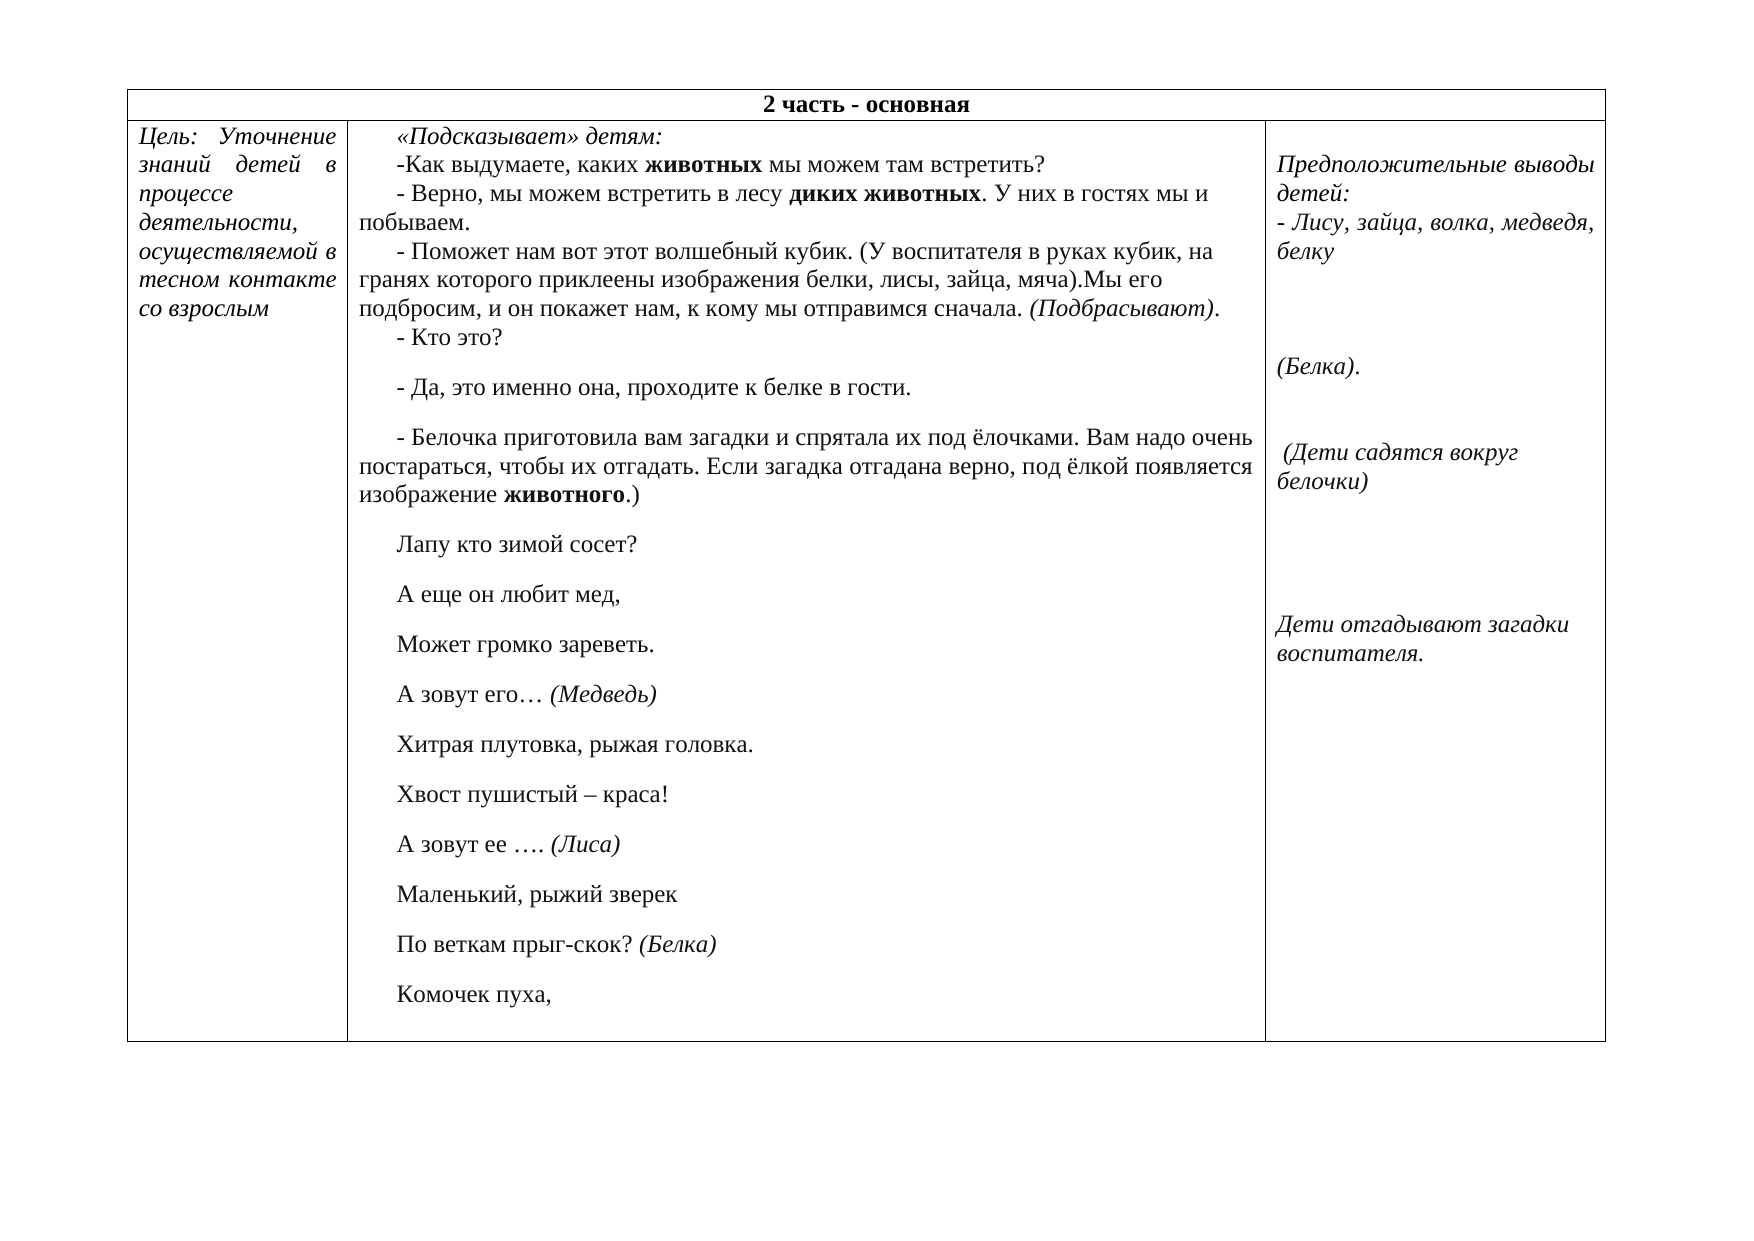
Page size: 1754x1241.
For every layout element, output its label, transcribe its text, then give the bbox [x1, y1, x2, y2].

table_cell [1266, 121, 1605, 1041]
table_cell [128, 121, 347, 1041]
table_cell 2 часть - основная [128, 90, 1605, 120]
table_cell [348, 121, 1265, 1041]
